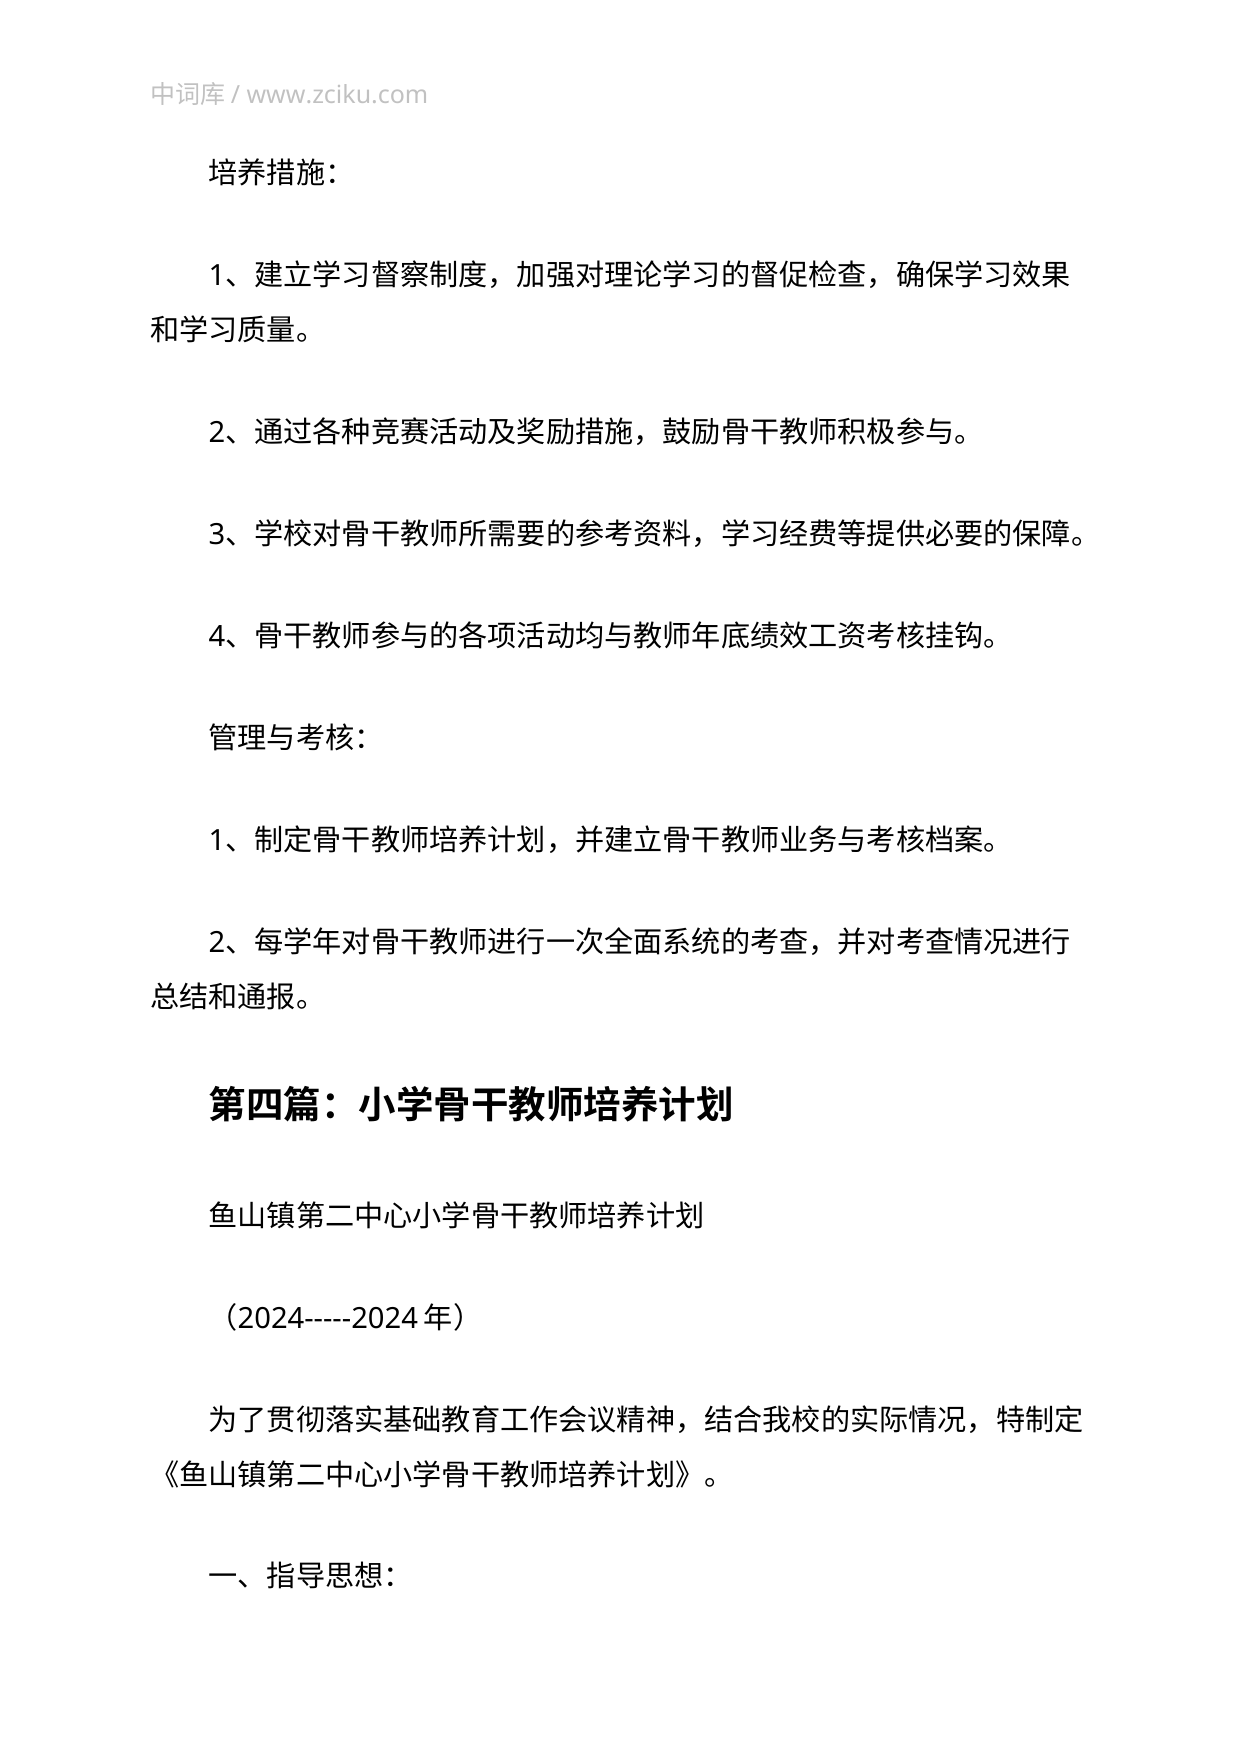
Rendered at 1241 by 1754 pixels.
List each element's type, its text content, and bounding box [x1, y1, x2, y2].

text 培养措施： [150, 150, 1090, 192]
text 为了贯彻落实基础教育工作会议精神，结合我校的实际情况，特制定《鱼山镇第二中心小学骨干教师培养计划》。 [150, 1396, 1090, 1493]
text 3、学校对骨干教师所需要的参考资料，学习经费等提供必要的保障。 [150, 511, 1090, 553]
text 管理与考核： [150, 714, 1090, 757]
text （2024-----2024年） [150, 1294, 1090, 1337]
text 1、制定骨干教师培养计划，并建立骨干教师业务与考核档案。 [150, 816, 1090, 859]
text 一、指导思想： [150, 1553, 1090, 1595]
text 第四篇：小学骨干教师培养计划 [150, 1075, 1090, 1129]
text 2、通过各种竞赛活动及奖励措施，鼓励骨干教师积极参与。 [150, 408, 1090, 451]
text 4、骨干教师参与的各项活动均与教师年底绩效工资考核挂钩。 [150, 612, 1090, 655]
text 2、每学年对骨干教师进行一次全面系统的考查，并对考查情况进行总结和通报。 [150, 918, 1090, 1016]
text 鱼山镇第二中心小学骨干教师培养计划 [150, 1192, 1090, 1235]
text 1、建立学习督察制度，加强对理论学习的督促检查，确保学习效果和学习质量。 [150, 252, 1090, 349]
